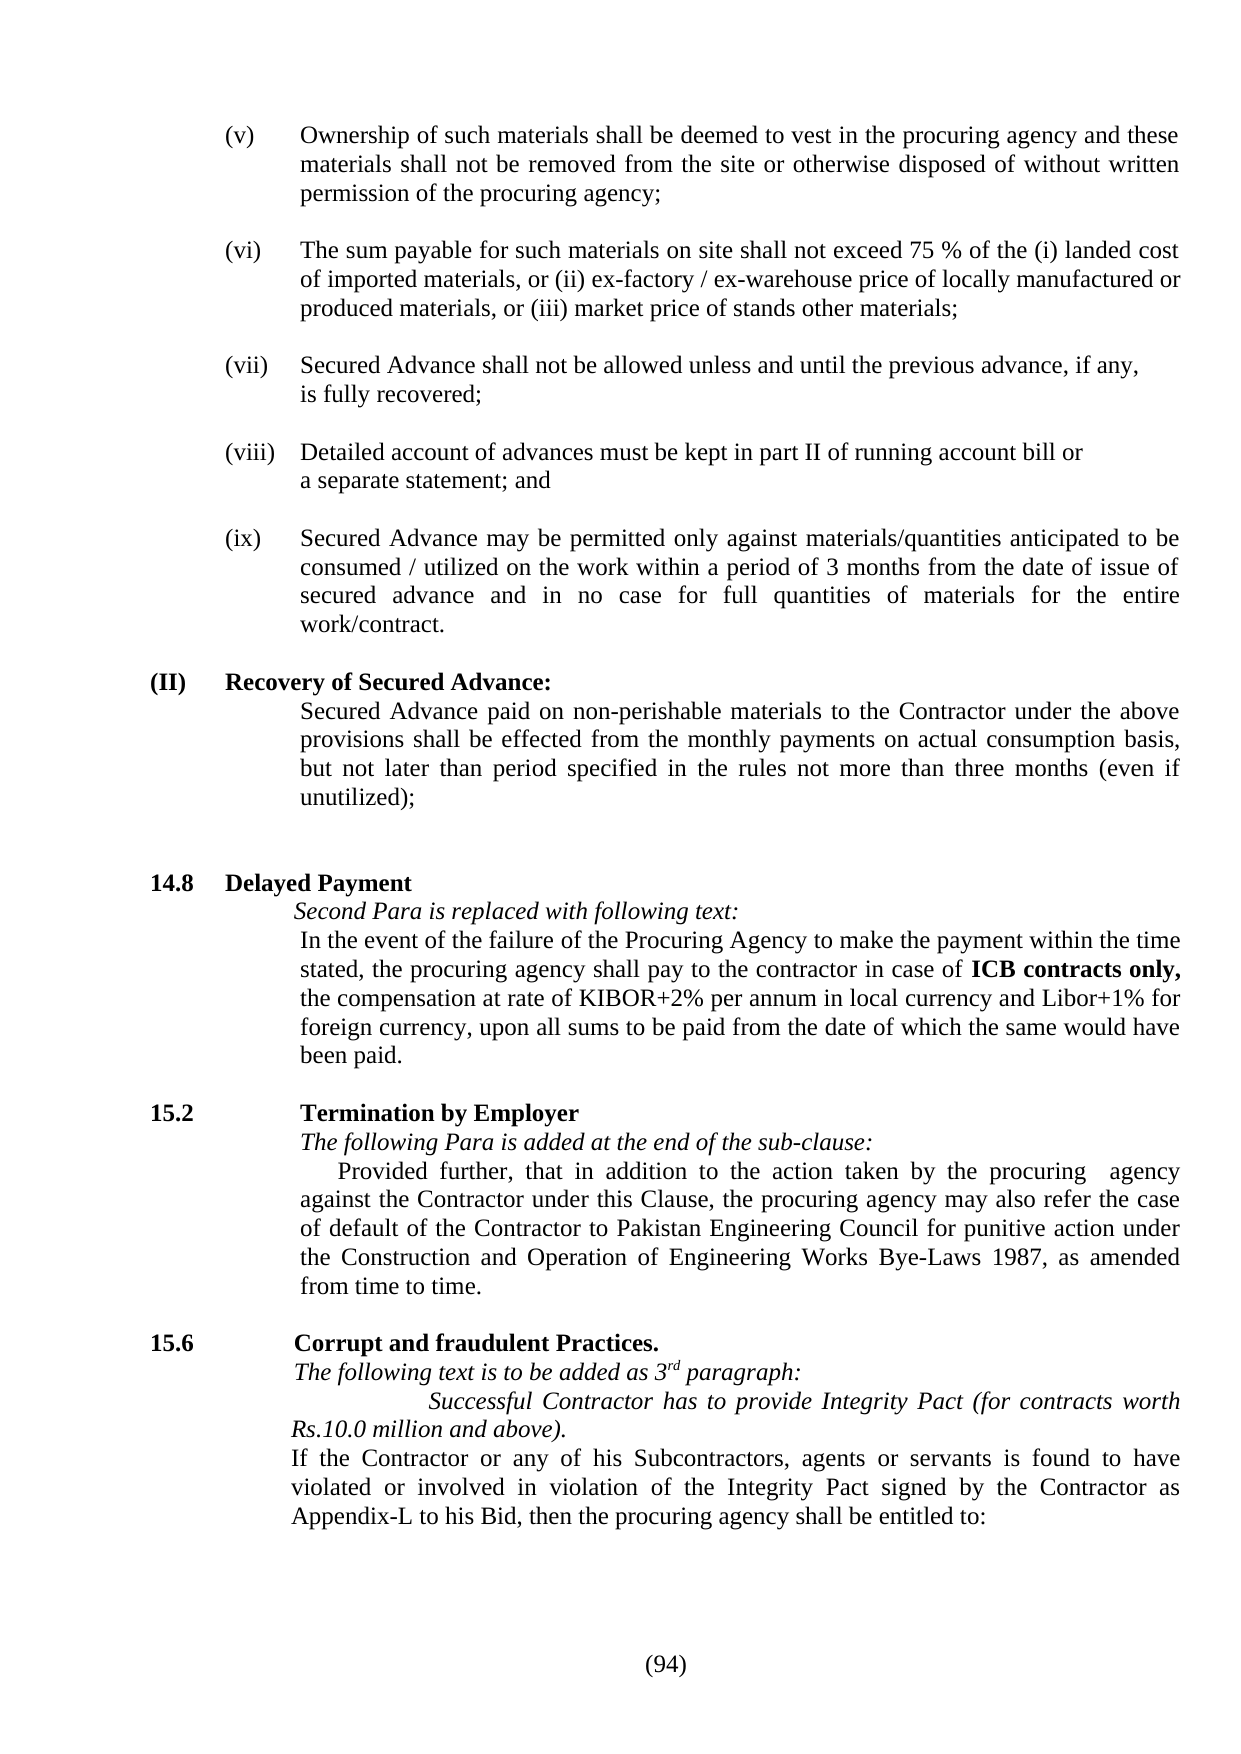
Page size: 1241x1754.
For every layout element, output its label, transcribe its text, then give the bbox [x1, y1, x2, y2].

subtitle 15.2 Termination by Employer [150, 1099, 1240, 1127]
text In the event of the failure of the Procuring Agency to make the payment within the time stated, the procuring agency shall pay to the contractor in case of ICB contracts only, the compensation at rate of KIBOR+2% per annum in local currency and Libor+1% for foreign currency, upon all sums to be paid from the date of which the same would have been paid. [300, 926, 1181, 1069]
list The sum payable for such materials on site shall not exceed 75 % of the (i) landed cost of imported materials, or (ii) ex-factory / ex-warehouse price of locally manufactured or produced materials, or (iii) market price of stands other materials; [225, 235, 1181, 322]
text If the Contractor or any of his Subcontractors, agents or servants is found to have violated or involved in violation of the Integrity Pact signed by the Contractor as Appendix-L to his Bid, then the procuring agency shall be entitled to: [291, 1443, 1181, 1529]
list Secured Advance shall not be allowed unless and until the previous advance, if any, is fully recovered; [225, 350, 1162, 408]
text Secured Advance paid on non-perishable materials to the Contractor under the above provisions shall be effected from the monthly payments on actual consumption basis, but not later than period specified in the rules not more than three months (even if unutilized); [300, 696, 1181, 811]
text The following text is to be added as 3rd paragraph: [294, 1357, 1240, 1386]
subtitle Recovery of Secured Advance: [150, 667, 1240, 696]
text Successful Contractor has to provide Integrity Pact (for contracts worth Rs.10.0 million and above). [291, 1386, 1181, 1443]
list Secured Advance may be permitted only against materials/quantities anticipated to be consumed / utilized on the work within a period of 3 months from the date of issue of secured advance and in no case for full quantities of materials for the entire work/contract. [225, 523, 1181, 638]
text The following Para is added at the end of the sub-clause: [300, 1127, 1240, 1156]
text Second Para is replaced with following text: [294, 897, 1240, 926]
subtitle 15.6 Corrupt and fraudulent Practices. [150, 1329, 1240, 1357]
list Ownership of such materials shall be deemed to vest in the procuring agency and these materials shall not be removed from the site or otherwise disposed of without written permission of the procuring agency; [225, 120, 1181, 206]
list Detailed account of advances must be kept in part II of running account bill or a separate statement; and [225, 437, 1100, 494]
subtitle 14.8 Delayed Payment [150, 868, 1240, 897]
text Provided further, that in addition to the action taken by the procuring agency against the Contractor under this Clause, the procuring agency may also refer the case of default of the Contractor to Pakistan Engineering Council for punitive action under the Construction and Operation of Engineering Works Bye-Laws 1987, as amended from time to time. [300, 1156, 1181, 1299]
